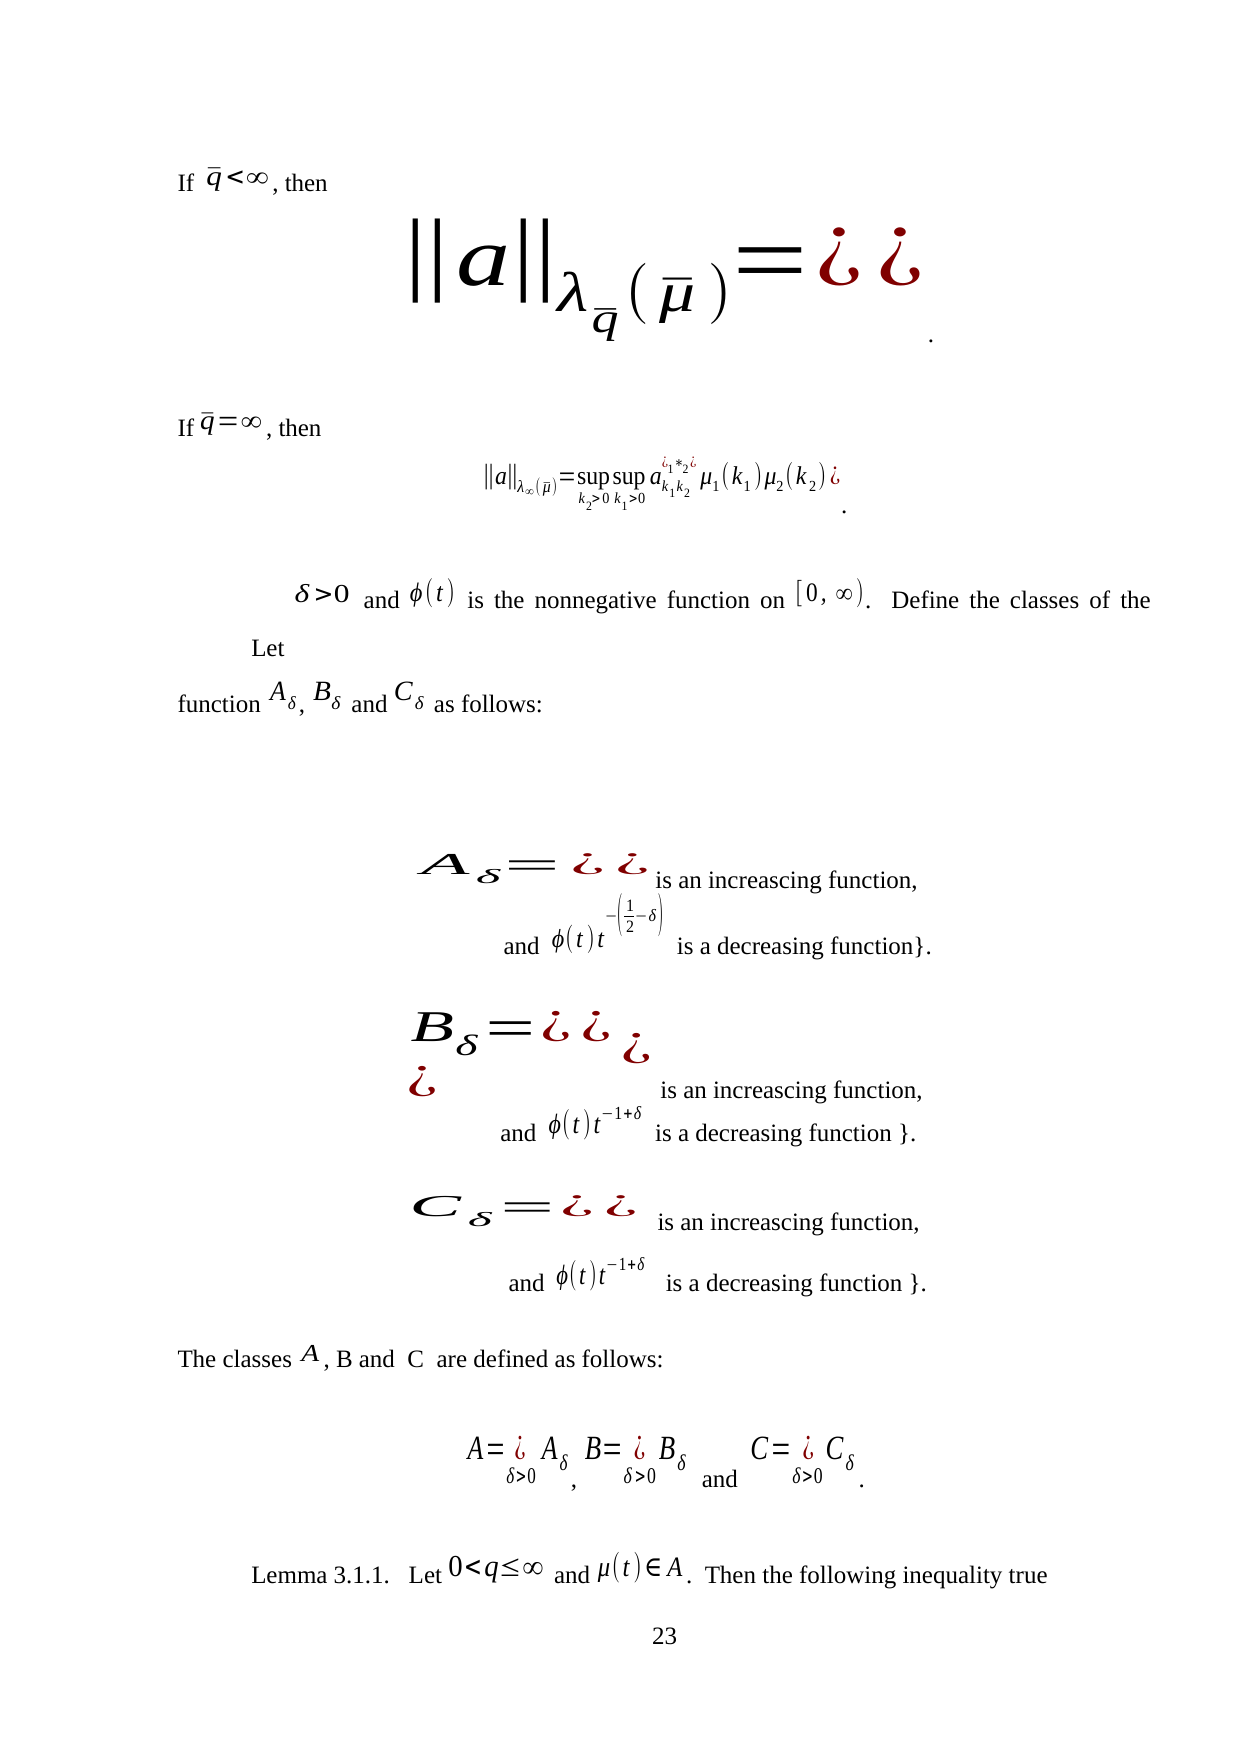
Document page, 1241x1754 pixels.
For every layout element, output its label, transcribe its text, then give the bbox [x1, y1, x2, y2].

text , and . [177, 1430, 1152, 1493]
text is an increascing function, [177, 1003, 1152, 1104]
text Lemma 3.1.1. Let and . Then the following inequality true [177, 1550, 1152, 1589]
text is an increascing function, [177, 848, 1152, 893]
text and is a decreasing function}. [177, 893, 1152, 959]
text Let and is the nonnegative function on . Define the classes of the function , and as follows: [177, 576, 1152, 766]
text is an increascing function, [177, 1190, 1152, 1254]
text If , then [177, 406, 1152, 441]
text . [177, 211, 1152, 348]
text If , then [177, 161, 1152, 197]
text . [177, 456, 1152, 518]
text and is a decreasing function }. [177, 1254, 1152, 1297]
text and is a decreasing function }. [177, 1104, 1152, 1147]
text The classes , B and C are defined as follows: [177, 1340, 1152, 1372]
